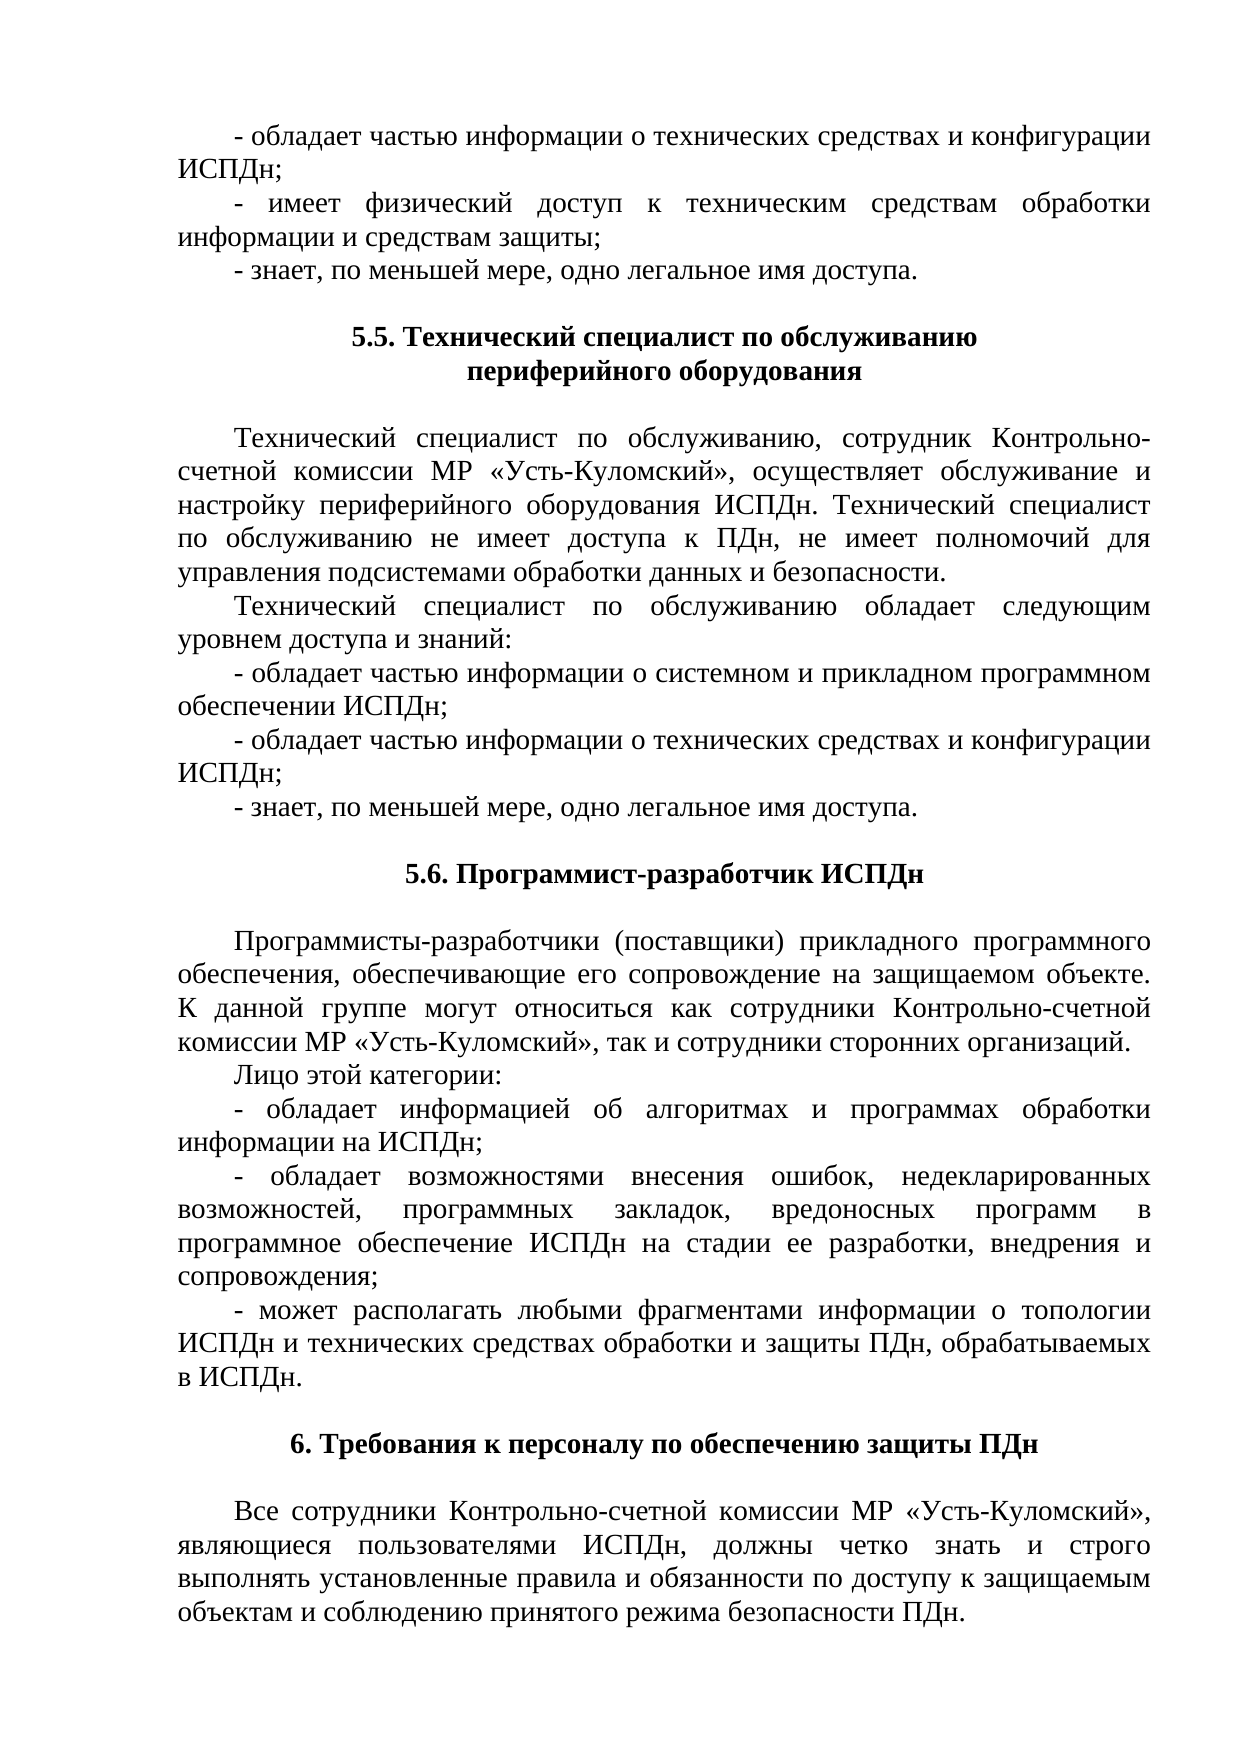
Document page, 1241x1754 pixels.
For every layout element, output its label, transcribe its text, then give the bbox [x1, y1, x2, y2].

text 5.5. Технический специалист по обслуживанию [177, 319, 1152, 353]
text - имеет физический доступ к техническим средствам обработки информации и средствам защиты; [177, 185, 1152, 252]
text 6. Требования к персоналу по обеспечению защиты ПДн [177, 1426, 1152, 1460]
text - обладает информацией об алгоритмах и программах обработки информации на ИСПДн; [177, 1091, 1152, 1158]
text Технический специалист по обслуживанию обладает следующим уровнем доступа и знаний: [177, 588, 1152, 655]
text - обладает частью информации о технических средствах и конфигурации ИСПДн; [177, 118, 1152, 185]
text - обладает частью информации о технических средствах и конфигурации ИСПДн; [177, 722, 1152, 789]
text Технический специалист по обслуживанию, сотрудник Контрольно-счетной комиссии МР «Усть-Куломский», осуществляет обслуживание и настройку периферийного оборудования ИСПДн. Технический специалист по обслуживанию не имеет доступа к ПДн, не имеет полномочий для управления подсистемами обработки данных и безопасности. [177, 420, 1152, 588]
text - обладает возможностями внесения ошибок, недекларированных возможностей, программных закладок, вредоносных программ в программное обеспечение ИСПДн на стадии ее разработки, внедрения и сопровождения; [177, 1158, 1152, 1292]
text Лицо этой категории: [177, 1057, 1152, 1091]
text Программисты-разработчики (поставщики) прикладного программного обеспечения, обеспечивающие его сопровождение на защищаемом объекте. К данной группе могут относиться как сотрудники Контрольно-счетной комиссии МР «Усть-Куломский», так и сотрудники сторонних организаций. [177, 923, 1152, 1057]
text - знает, по меньшей мере, одно легальное имя доступа. [177, 789, 1152, 822]
text - обладает частью информации о системном и прикладном программном обеспечении ИСПДн; [177, 655, 1152, 722]
text 5.6. Программист-разработчик ИСПДн [177, 856, 1152, 889]
text периферийного оборудования [177, 353, 1152, 386]
text - может располагать любыми фрагментами информации о топологии ИСПДн и технических средствах обработки и защиты ПДн, обрабатываемых в ИСПДн. [177, 1292, 1152, 1393]
text Все сотрудники Контрольно-счетной комиссии МР «Усть-Куломский», являющиеся пользователями ИСПДн, должны четко знать и строго выполнять установленные правила и обязанности по доступу к защищаемым объектам и соблюдению принятого режима безопасности ПДн. [177, 1493, 1152, 1627]
text - знает, по меньшей мере, одно легальное имя доступа. [177, 252, 1152, 286]
